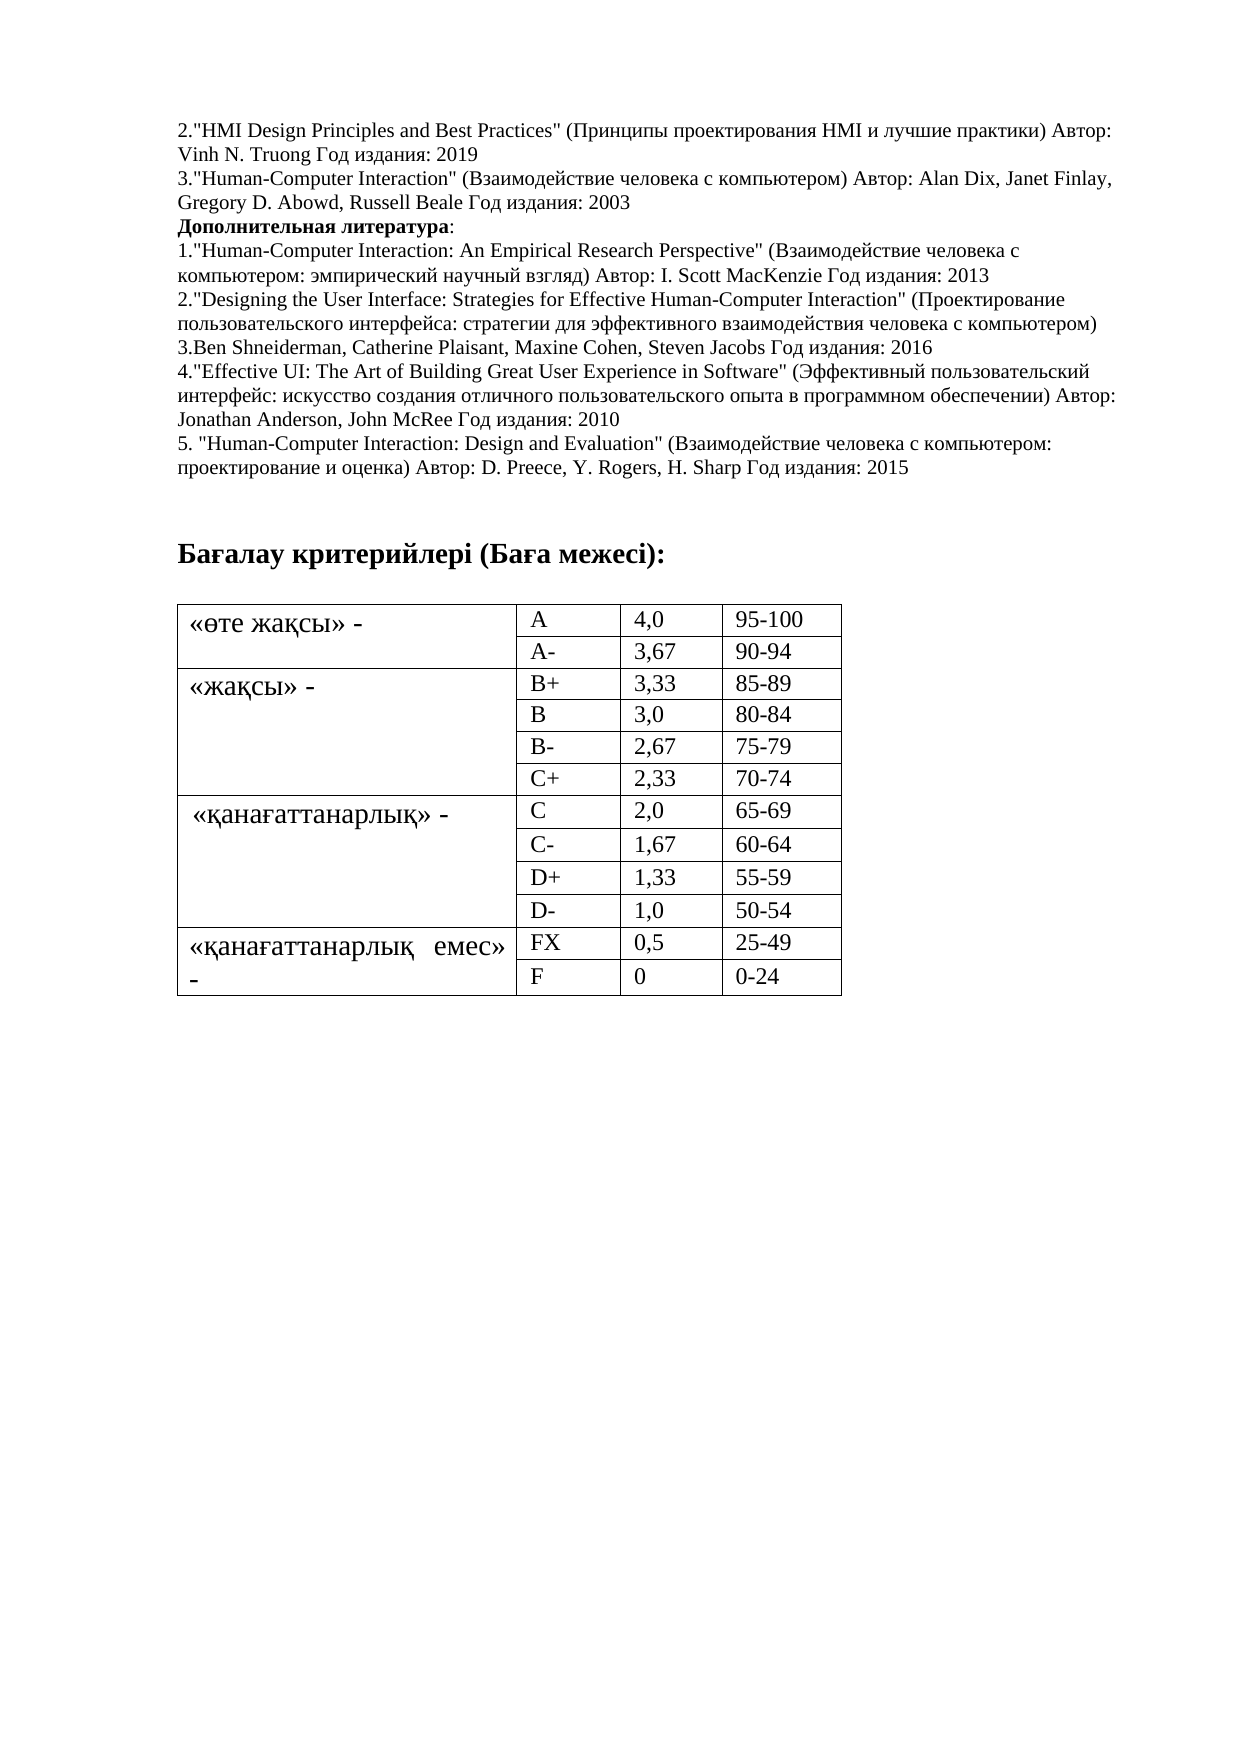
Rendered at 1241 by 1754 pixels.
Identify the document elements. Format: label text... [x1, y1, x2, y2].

table_cell 60-64 [723, 829, 841, 861]
table_cell FX [517, 928, 620, 959]
table_cell А- [517, 637, 620, 667]
table_cell 1,33 [621, 862, 722, 894]
table_cell 65-69 [723, 796, 841, 828]
table_cell 0 [621, 960, 722, 995]
text 2."Designing the User Interface: Strategies for Effective Human-Computer Interaction" (Проектирование пользовательского интерфейса: стратегии для эффективного взаимодействия человека с компьютером) 3.Ben Shneiderman, Catherine Plaisant, Maxine Cohen, Steven Jacobs Год издания: 2016 [177, 287, 1152, 359]
table_cell С [517, 796, 620, 828]
table_cell «жақсы» - [178, 669, 516, 795]
text Бағалау критерийлері (Баға межесі): [177, 537, 1152, 570]
text 2."HMI Design Principles and Best Practices" (Принципы проектирования HMI и лучшие практики) Автор: Vinh N. Truong Год издания: 2019 [177, 118, 1152, 166]
table_header А [517, 605, 620, 636]
table_cell 85-89 [723, 669, 841, 699]
table_cell F [517, 960, 620, 995]
table_cell В [517, 700, 620, 731]
table_cell 25-49 [723, 928, 841, 959]
table_cell 55-59 [723, 862, 841, 894]
table_cell С+ [517, 764, 620, 795]
table_header 4,0 [621, 605, 722, 636]
table_cell В+ [517, 669, 620, 699]
table_cell 0-24 [723, 960, 841, 995]
table_cell 2,33 [621, 764, 722, 795]
table_cell 2,0 [621, 796, 722, 828]
table_cell 1,0 [621, 895, 722, 927]
table_header «өте жақсы» - [178, 605, 516, 667]
text 5. "Human-Computer Interaction: Design and Evaluation" (Взаимодействие человека с компьютером: проектирование и оценка) Автор: D. Preece, Y. Rogers, H. Sharp Год издания: 2015 [177, 431, 1152, 479]
table_header 95-100 [723, 605, 841, 636]
table_cell 90-94 [723, 637, 841, 667]
table_cell 70-74 [723, 764, 841, 795]
text 4."Effective UI: The Art of Building Great User Experience in Software" (Эффективный пользовательский интерфейс: искусство создания отличного пользовательского опыта в программном обеспечении) Автор: Jonathan Anderson, John McRee Год издания: 2010 [177, 359, 1152, 431]
table_cell 0,5 [621, 928, 722, 959]
text 3."Human-Computer Interaction" (Взаимодействие человека с компьютером) Автор: Alan Dix, Janet Finlay, Gregory D. Abowd, Russell Beale Год издания: 2003 [177, 166, 1152, 214]
table_cell 3,0 [621, 700, 722, 731]
table_cell D+ [517, 862, 620, 894]
table_cell 50-54 [723, 895, 841, 927]
table_cell 1,67 [621, 829, 722, 861]
table_cell «қанағаттанарлық» - [178, 796, 516, 927]
table_cell 3,67 [621, 637, 722, 667]
table_cell D- [517, 895, 620, 927]
table_cell 3,33 [621, 669, 722, 699]
table_cell 75-79 [723, 732, 841, 763]
text 1."Human-Computer Interaction: An Empirical Research Perspective" (Взаимодействие человека с компьютером: эмпирический научный взгляд) Автор: I. Scott MacKenzie Год издания: 2013 [177, 238, 1152, 287]
table_cell С- [517, 829, 620, 861]
table_cell 80-84 [723, 700, 841, 731]
table_cell В- [517, 732, 620, 763]
table_cell 2,67 [621, 732, 722, 763]
table_cell «қанағаттанарлық емес» - [178, 928, 516, 995]
text Дополнительная литература: [177, 214, 1152, 238]
